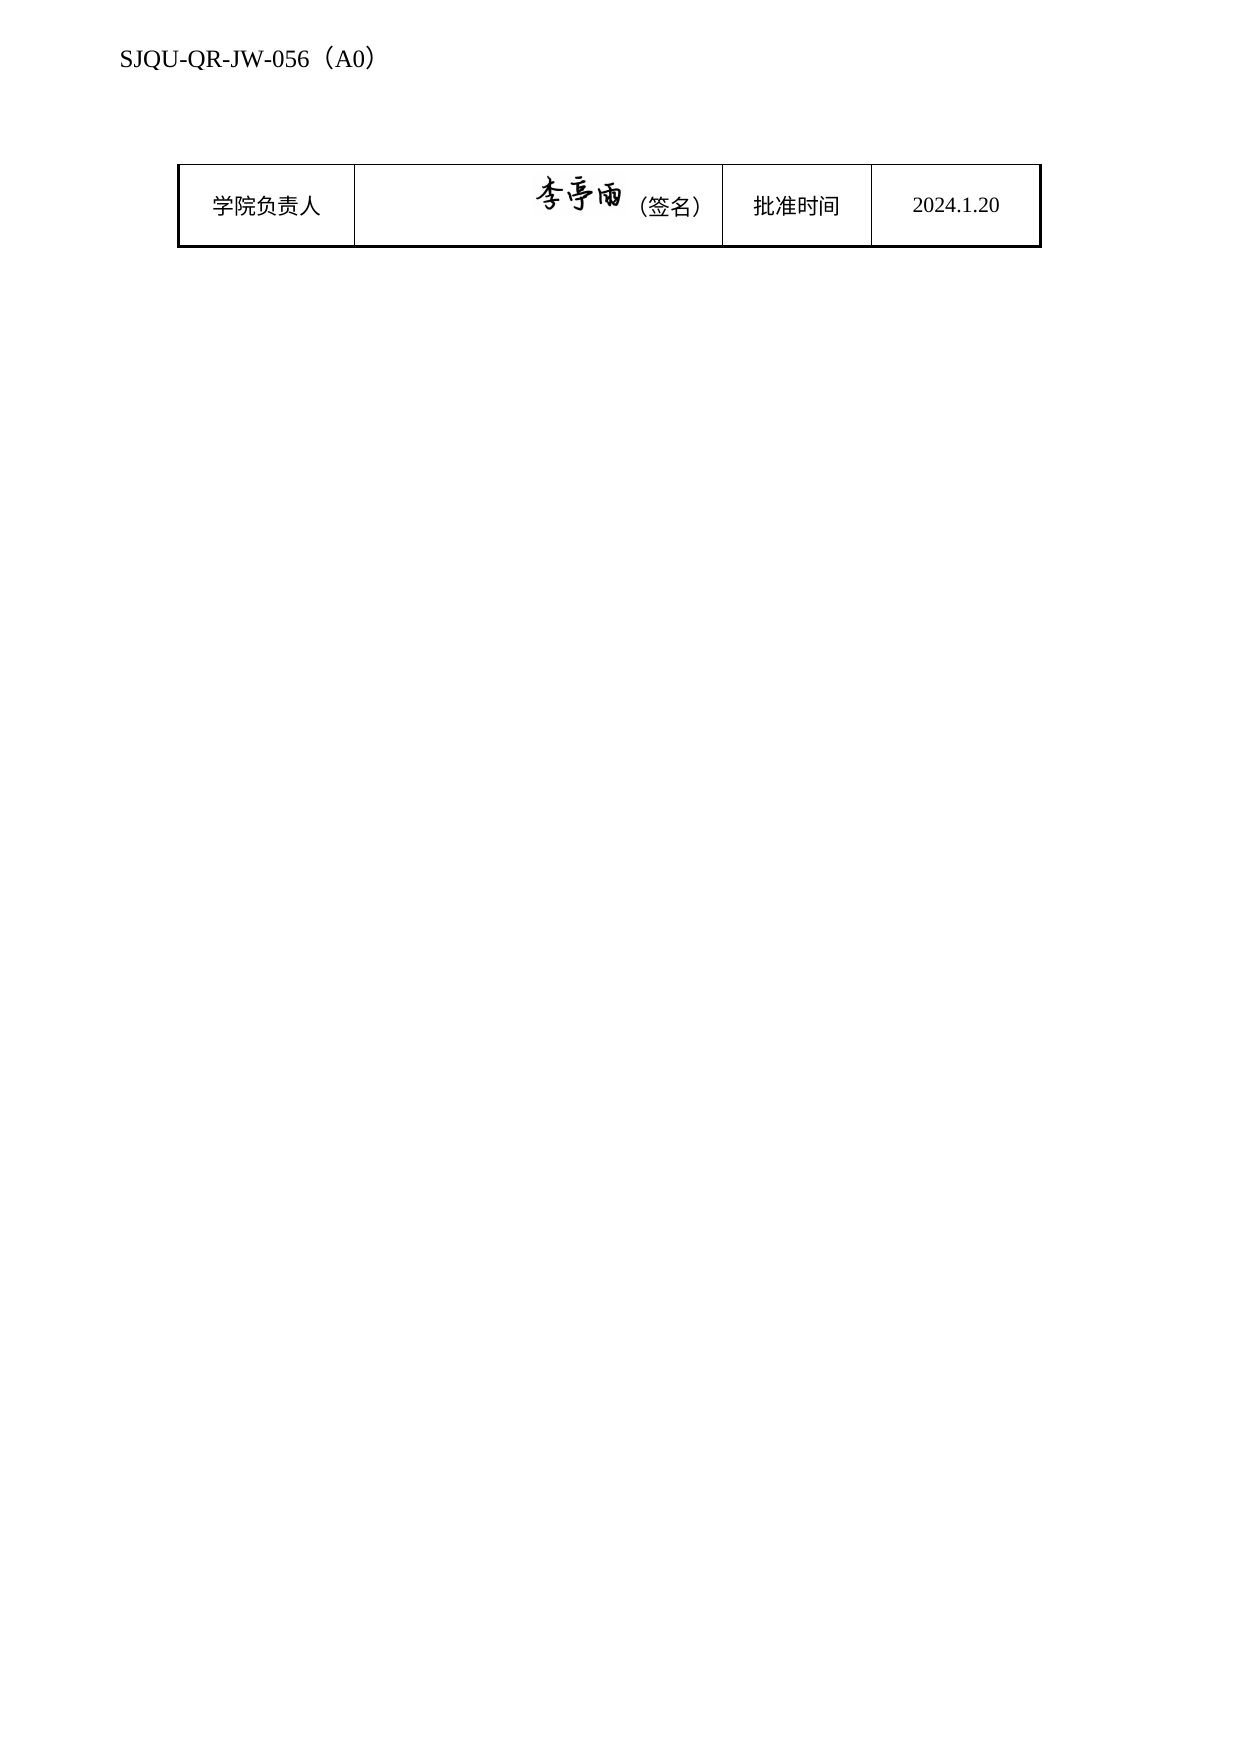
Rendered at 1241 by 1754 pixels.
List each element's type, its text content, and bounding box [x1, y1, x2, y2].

picture [529, 170, 627, 215]
table_cell 批准时间 [723, 165, 871, 245]
table_cell （签名） [355, 165, 722, 245]
table_cell 学院负责人 [180, 165, 354, 245]
table_cell 2024.1.20 [872, 165, 1039, 245]
